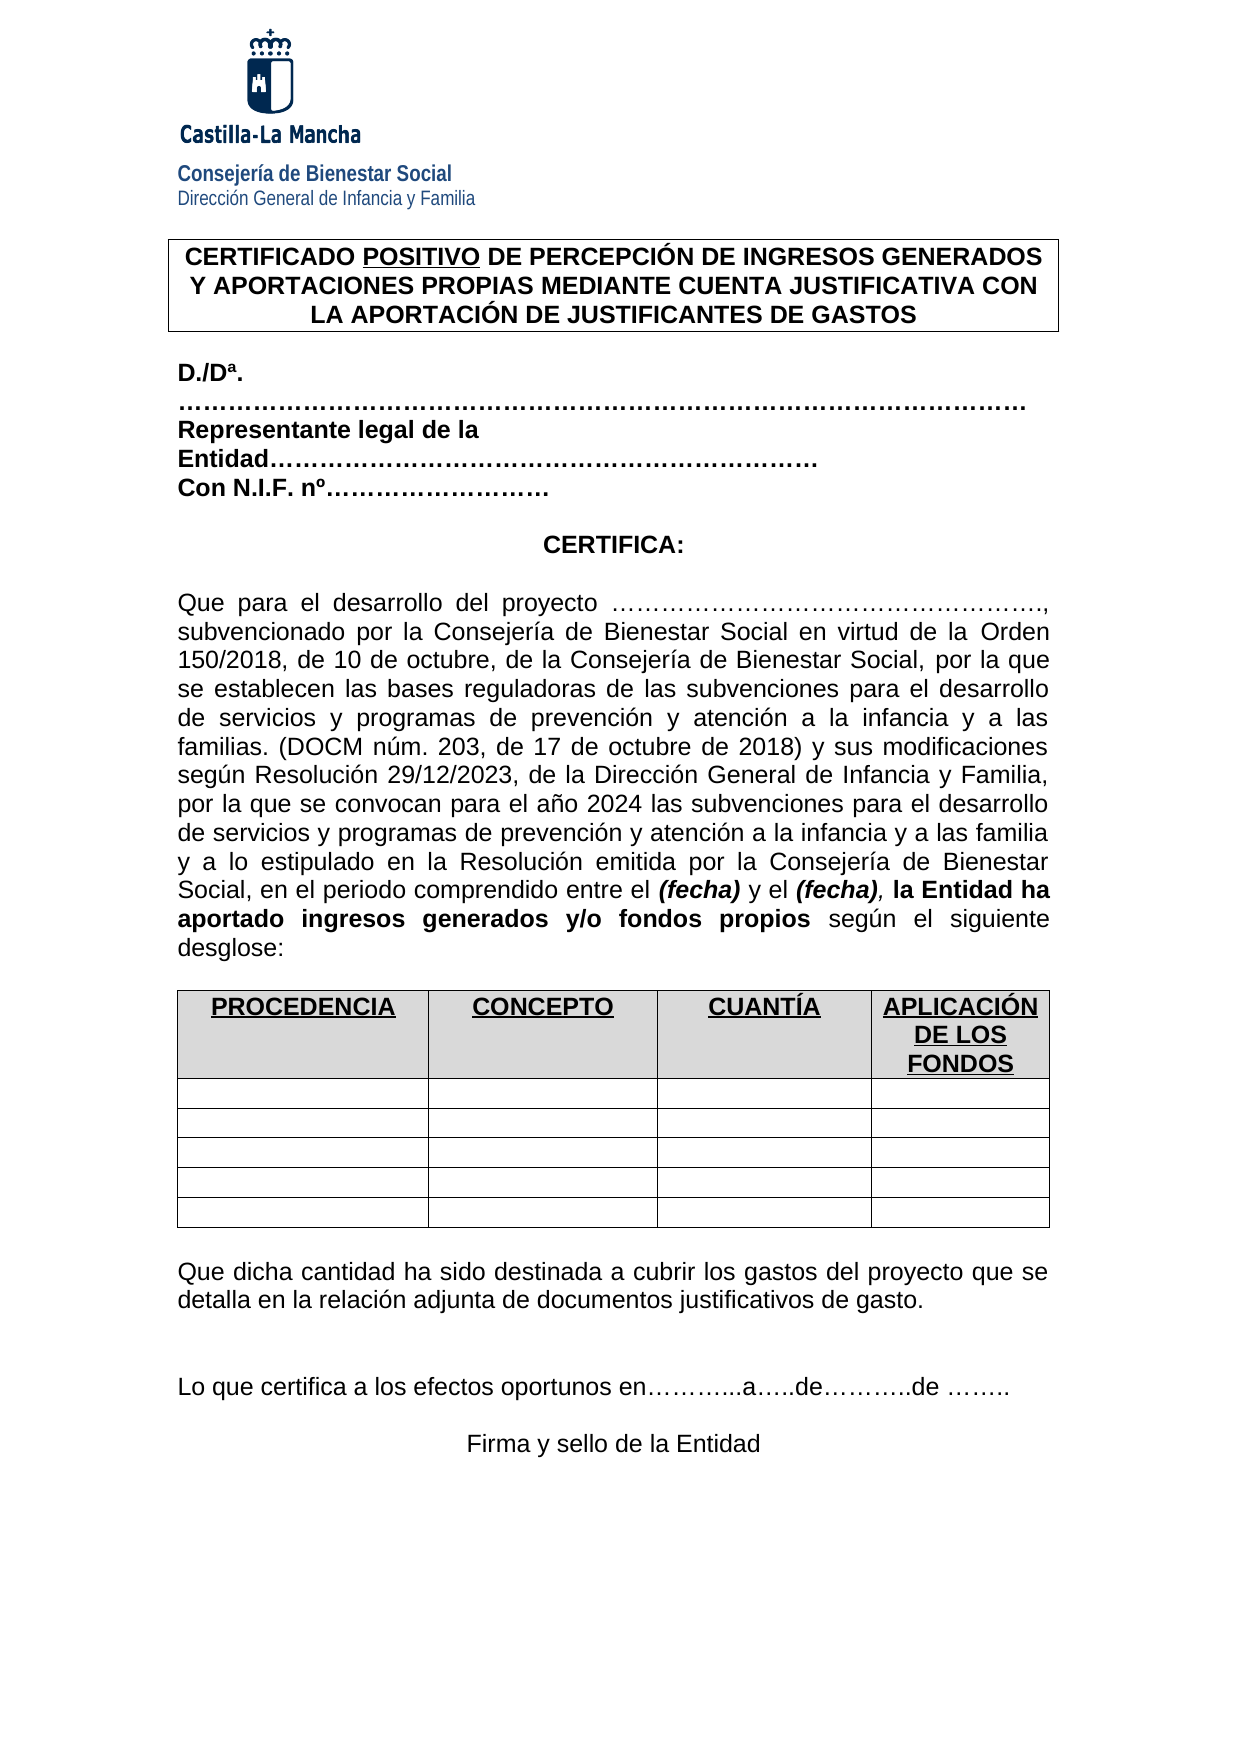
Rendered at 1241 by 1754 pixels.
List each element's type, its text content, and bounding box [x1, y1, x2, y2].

table_cell [658, 1109, 871, 1137]
text Lo que certifica a los efectos oportunos en………...a…..de………..de …….. [177, 1371, 1050, 1400]
table_cell [429, 1079, 657, 1107]
table_cell [178, 1109, 428, 1137]
table_cell [178, 1079, 428, 1107]
table_header APLICACIÓN DE LOS FONDOS [872, 991, 1049, 1078]
picture [155, 15, 384, 163]
text Con N.I.F. nº……………………… [177, 473, 1050, 502]
table_cell [429, 1198, 657, 1227]
table_cell [178, 1138, 428, 1167]
text CERTIFICADO POSITIVO DE PERCEPCIÓN DE INGRESOS GENERADOS Y APORTACIONES PROPIAS MEDIANTE CUENTA JUSTIFICATIVA CON LA APORTACIÓN DE JUSTIFICANTES DE GASTOS [169, 240, 1058, 331]
text D./Dª. ………………………………………………………………………………………… [177, 358, 1050, 415]
table_cell [429, 1109, 657, 1137]
table_cell [658, 1079, 871, 1107]
text Que dicha cantidad ha sido destinada a cubrir los gastos del proyecto que se detalla en la relación adjunta de documentos justificativos de gasto. [177, 1256, 1050, 1314]
table_cell [872, 1079, 1049, 1107]
text Que para el desarrollo del proyecto ……………………………………………., subvencionado por la Consejería de Bienestar Social en virtud de la Orden 150/2018, de 10 de octubre, de la Consejería de Bienestar Social, por la que se establecen las bases reguladoras de las subvenciones para el desarrollo de servicios y programas de prevención y atención a la infancia y a las familias. (DOCM núm. 203, de 17 de octubre de 2018) y sus modificaciones según Resolución 29/12/2023, de la Dirección General de Infancia y Familia, por la que se convocan para el año 2024 las subvenciones para el desarrollo de servicios y programas de prevención y atención a la infancia y a las familia y a lo estipulado en la Resolución emitida por la Consejería de Bienestar Social, en el periodo comprendido entre el (fecha) y el (fecha), la Entidad ha aportado ingresos generados y/o fondos propios según el siguiente desglose: [177, 588, 1050, 962]
table_cell [658, 1168, 871, 1197]
table_cell [872, 1109, 1049, 1137]
table_cell [658, 1198, 871, 1227]
table_header CUANTÍA [658, 991, 871, 1078]
table_cell [872, 1168, 1049, 1197]
table_cell [872, 1138, 1049, 1167]
table_cell [178, 1168, 428, 1197]
table_cell [178, 1198, 428, 1227]
table_cell [658, 1138, 871, 1167]
table_header PROCEDENCIA [178, 991, 428, 1078]
table_header CONCEPTO [429, 991, 657, 1078]
text Representante legal de la Entidad………………………………………………………… [177, 415, 1050, 473]
text CERTIFICA: [177, 530, 1050, 559]
table_cell [872, 1198, 1049, 1227]
text Firma y sello de la Entidad [177, 1429, 1050, 1458]
table_cell [429, 1138, 657, 1167]
table_cell [429, 1168, 657, 1197]
